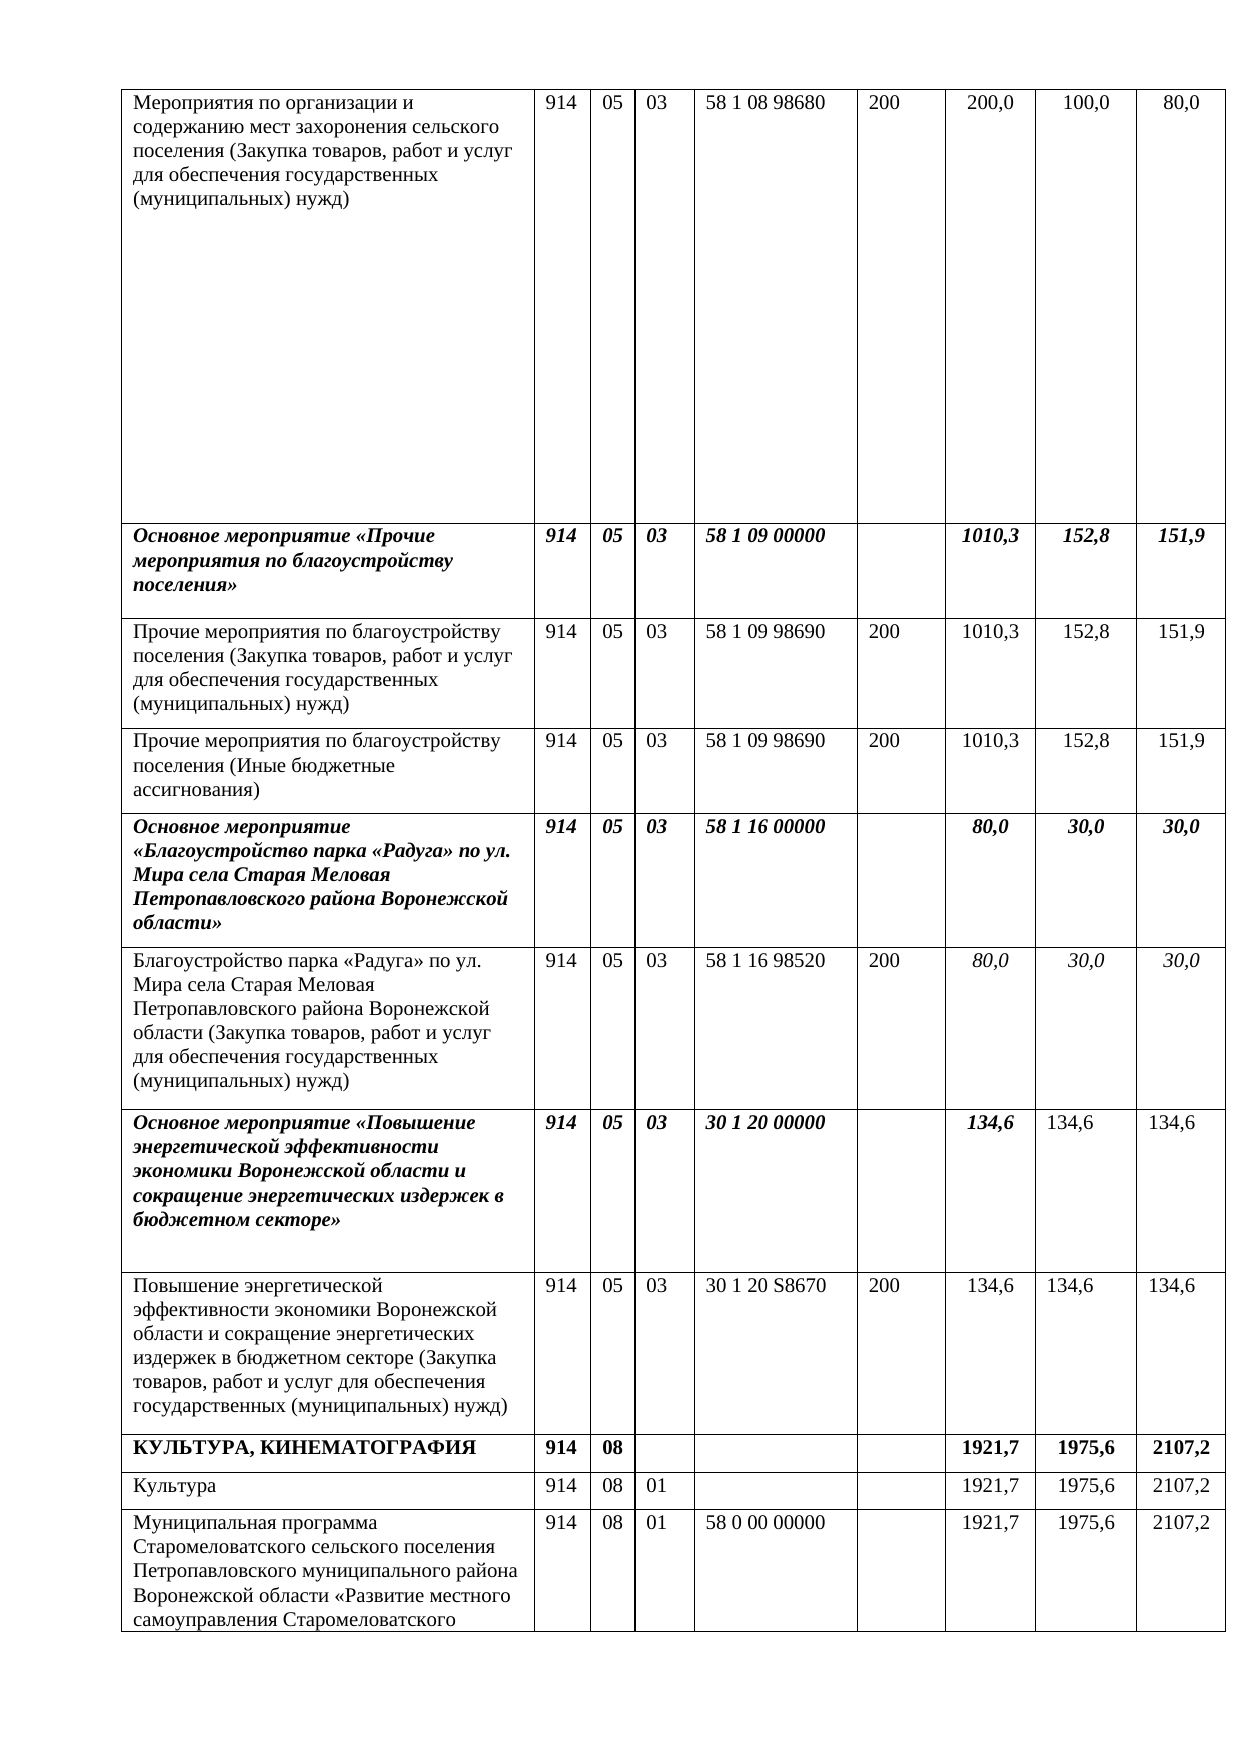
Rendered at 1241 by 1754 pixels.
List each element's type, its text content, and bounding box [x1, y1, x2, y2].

table_cell 05 [591, 1110, 634, 1272]
table_cell 01 [636, 1510, 694, 1631]
table_cell 1975,6 [1036, 1510, 1136, 1631]
table_cell 914 [535, 1510, 590, 1631]
table_cell 58 1 08 98680 [695, 90, 857, 522]
table_cell 200 [858, 729, 945, 813]
table_cell 05 [591, 619, 634, 727]
table_cell 134,6 [1137, 1110, 1225, 1272]
table_cell КУЛЬТУРА, КИНЕМАТОГРАФИЯ [122, 1435, 534, 1472]
table_cell 100,0 [1036, 90, 1136, 522]
table_cell 914 [535, 90, 590, 522]
table_cell 1921,7 [946, 1473, 1035, 1509]
table_cell 151,9 [1137, 524, 1225, 618]
table_cell [858, 524, 945, 618]
table_cell 30,0 [1036, 814, 1136, 947]
table_cell 80,0 [946, 814, 1035, 947]
table_cell 03 [636, 90, 694, 522]
table_cell 914 [535, 948, 590, 1109]
table_cell 1010,3 [946, 729, 1035, 813]
table_cell 151,9 [1137, 619, 1225, 727]
table_cell 05 [591, 948, 634, 1109]
table_cell Основное мероприятие «Благоустройство парка «Радуга» по ул. Мира села Старая Меловая Петропавловского района Воронежской области» [122, 814, 534, 947]
table_cell [636, 1435, 694, 1472]
table_cell [695, 1435, 857, 1472]
table_cell 30 1 20 00000 [695, 1110, 857, 1272]
table_cell 80,0 [1137, 90, 1225, 522]
table_cell 03 [636, 619, 694, 727]
table_cell 03 [636, 1110, 694, 1272]
table_cell [858, 1435, 945, 1472]
table_cell 58 1 16 98520 [695, 948, 857, 1109]
table_cell 914 [535, 814, 590, 947]
table_cell 152,8 [1036, 524, 1136, 618]
table_cell 08 [591, 1510, 634, 1631]
table_cell Мероприятия по организации и содержанию мест захоронения сельского поселения (Закупка товаров, работ и услуг для обеспечения государственных (муниципальных) нужд) [122, 90, 534, 522]
table_cell 03 [636, 948, 694, 1109]
table_cell 03 [636, 524, 694, 618]
table_cell 2107,2 [1137, 1510, 1225, 1631]
table_cell 58 0 00 00000 [695, 1510, 857, 1631]
table_cell 03 [636, 814, 694, 947]
table_cell 914 [535, 1435, 590, 1472]
table_cell 134,6 [1137, 1273, 1225, 1434]
table_cell 200 [858, 90, 945, 522]
table_cell 914 [535, 729, 590, 813]
table_cell 08 [591, 1435, 634, 1472]
table_cell 134,6 [946, 1273, 1035, 1434]
table_cell 30,0 [1036, 948, 1136, 1109]
table_cell 80,0 [946, 948, 1035, 1109]
table_cell 2107,2 [1137, 1473, 1225, 1509]
table_cell 914 [535, 524, 590, 618]
table_cell 30 1 20 S8670 [695, 1273, 857, 1434]
table_cell Основное мероприятие «Повышение энергетической эффективности экономики Воронежской области и сокращение энергетических издержек в бюджетном секторе» [122, 1110, 534, 1272]
table_cell 01 [636, 1473, 694, 1509]
table_cell 134,6 [946, 1110, 1035, 1272]
table_cell 1975,6 [1036, 1473, 1136, 1509]
table_cell 152,8 [1036, 619, 1136, 727]
table_cell Благоустройство парка «Радуга» по ул. Мира села Старая Меловая Петропавловского района Воронежской области (Закупка товаров, работ и услуг для обеспечения государственных (муниципальных) нужд) [122, 948, 534, 1109]
table_cell 05 [591, 524, 634, 618]
table_cell 152,8 [1036, 729, 1136, 813]
table_cell 58 1 16 00000 [695, 814, 857, 947]
table_cell 914 [535, 1273, 590, 1434]
table_cell 03 [636, 729, 694, 813]
table_cell 08 [591, 1473, 634, 1509]
table_cell 58 1 09 98690 [695, 619, 857, 727]
table_cell 200 [858, 948, 945, 1109]
table_cell 05 [591, 1273, 634, 1434]
table_cell 134,6 [1036, 1110, 1136, 1272]
table_cell 200 [858, 619, 945, 727]
table_cell 03 [636, 1273, 694, 1434]
table_cell 1010,3 [946, 524, 1035, 618]
table_cell Прочие мероприятия по благоустройству поселения (Закупка товаров, работ и услуг для обеспечения государственных (муниципальных) нужд) [122, 619, 534, 727]
table_cell 05 [591, 814, 634, 947]
table_cell 914 [535, 1473, 590, 1509]
table_cell Повышение энергетической эффективности экономики Воронежской области и сокращение энергетических издержек в бюджетном секторе (Закупка товаров, работ и услуг для обеспечения государственных (муниципальных) нужд) [122, 1273, 534, 1434]
table_cell [858, 1473, 945, 1509]
table_cell 134,6 [1036, 1273, 1136, 1434]
table_cell 05 [591, 90, 634, 522]
table_cell 914 [535, 619, 590, 727]
table_cell Культура [122, 1473, 534, 1509]
table_cell Основное мероприятие «Прочие мероприятия по благоустройству поселения» [122, 524, 534, 618]
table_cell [122, 1510, 534, 1631]
table_cell [695, 1473, 857, 1509]
table_cell [858, 814, 945, 947]
table_cell 30,0 [1137, 814, 1225, 947]
table_cell 151,9 [1137, 729, 1225, 813]
table_cell 914 [535, 1110, 590, 1272]
table_cell 30,0 [1137, 948, 1225, 1109]
table_cell 1010,3 [946, 619, 1035, 727]
table_cell [858, 1510, 945, 1631]
table_cell [858, 1110, 945, 1272]
table_cell 1921,7 [946, 1510, 1035, 1631]
table_cell 200,0 [946, 90, 1035, 522]
table_cell 1921,7 [946, 1435, 1035, 1472]
table_cell Прочие мероприятия по благоустройству поселения (Иные бюджетные ассигнования) [122, 729, 534, 813]
table_cell 200 [858, 1273, 945, 1434]
table_cell 1975,6 [1036, 1435, 1136, 1472]
table_cell 2107,2 [1137, 1435, 1225, 1472]
table_cell 58 1 09 98690 [695, 729, 857, 813]
table_cell 58 1 09 00000 [695, 524, 857, 618]
table_cell 05 [591, 729, 634, 813]
